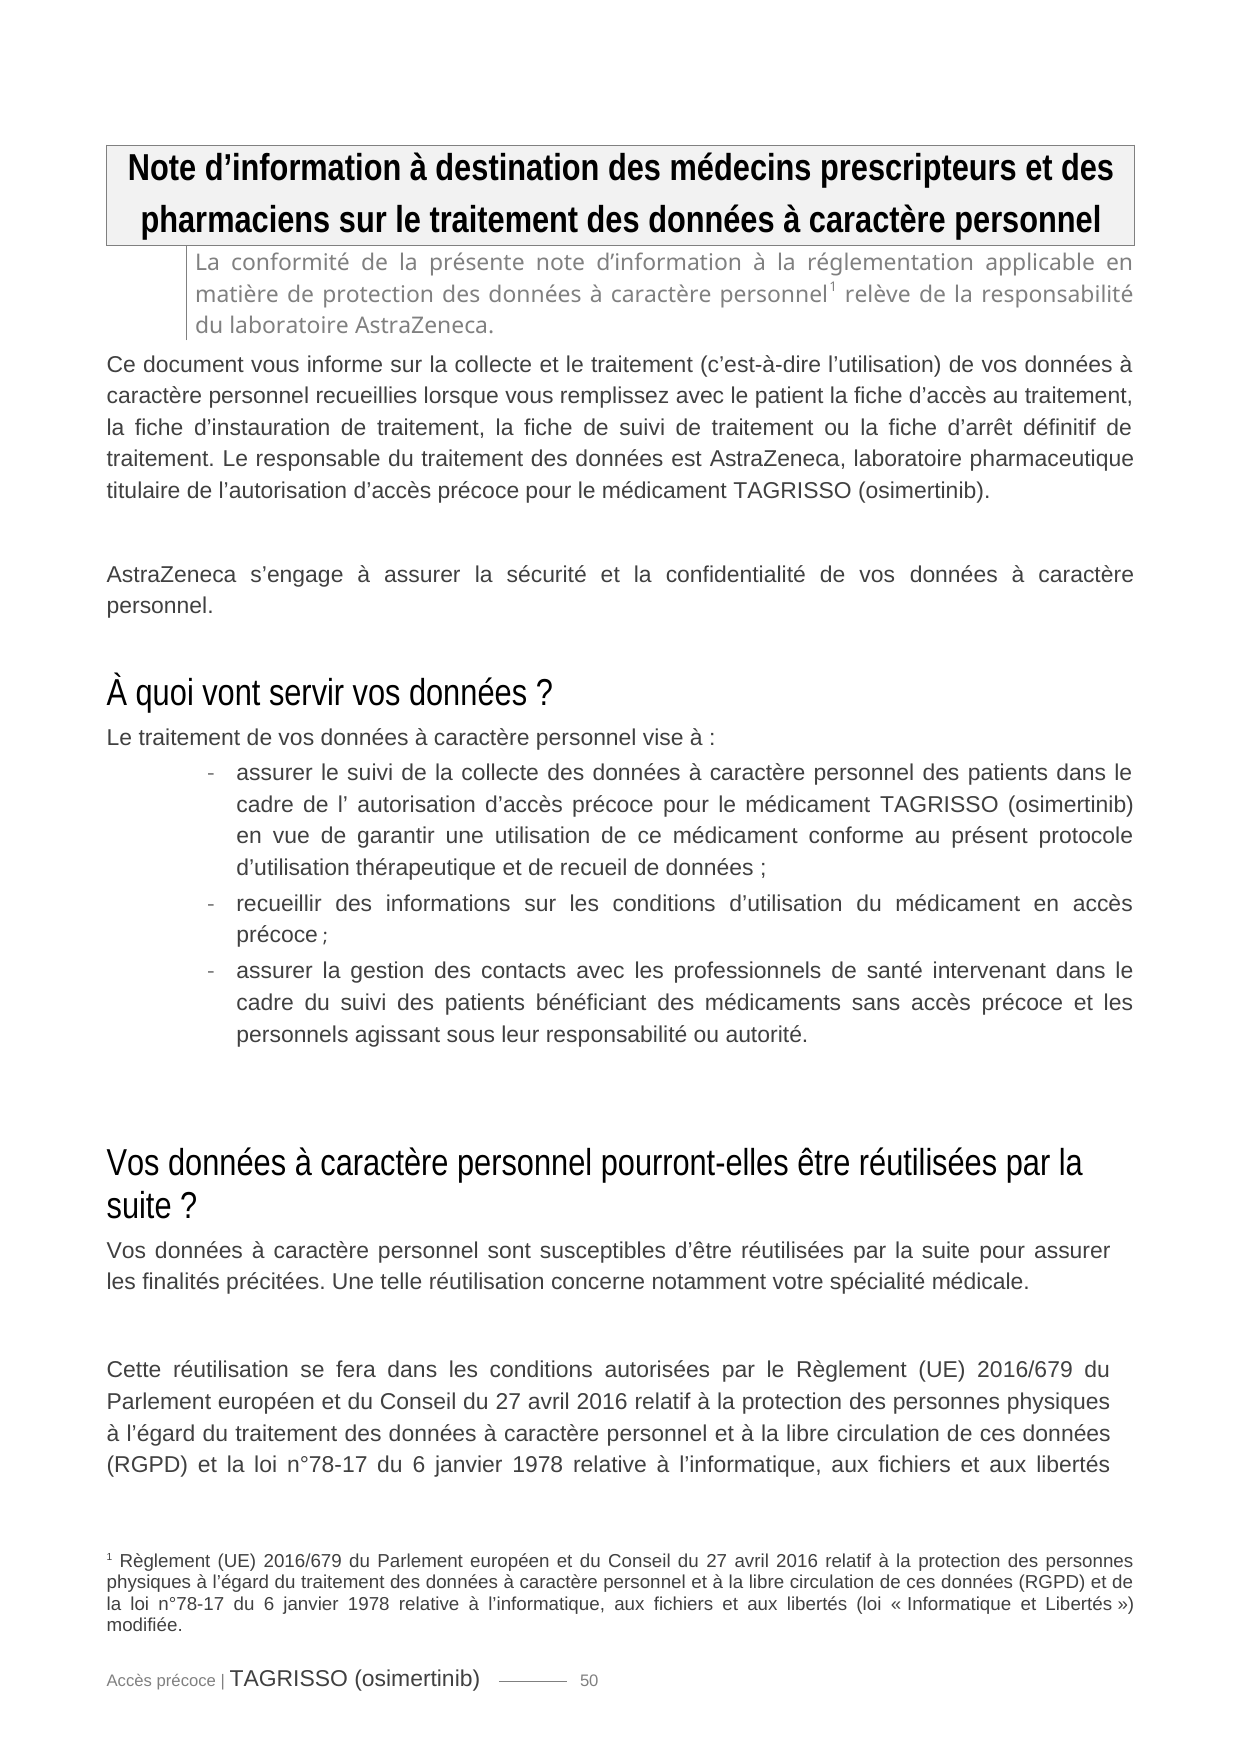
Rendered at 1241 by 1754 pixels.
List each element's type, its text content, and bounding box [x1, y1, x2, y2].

text Le traitement de vos données à caractère personnel vise à : [106, 723, 1134, 750]
list assurer la gestion des contacts avec les professionnels de santé intervenant dans le cadre du suivi des patients bénéficiant des médicaments sans accès précoce et les personnels agissant sous leur responsabilité ou autorité. [207, 957, 1134, 1047]
subtitle Vos données à caractère personnel pourront-elles être réutilisées par la suite ? [106, 1140, 1134, 1226]
text s’engage à assurer la sécurité et la confidentialité de vos données à caractère personnel. [106, 561, 1134, 619]
text Ce document vous informe sur la collecte et le traitement (c’est-à-dire l’utilisation) de vos données à caractère personnel recueillies lorsque vous remplissez avec le patient la fiche d’accès au traitement, la fiche d’instauration de traitement, la fiche de suivi de traitement ou la fiche d’arrêt définitif de traitement. Le responsable du traitement des données est , laboratoire pharmaceutique titulaire de l’autorisation d’accès précoce pour le médicament . [106, 351, 1134, 503]
text Vos données à caractère personnel sont susceptibles d’être réutilisées par la suite pour assurer les finalités précitées. Une telle réutilisation concerne notamment votre spécialité médicale. [106, 1237, 1111, 1295]
text La conformité de la présente note d’information à la réglementation applicable en matière de protection des données à caractère personnel relève de la responsabilité du laboratoire . [187, 246, 1134, 340]
text À quoi vont servir vos données ? [106, 670, 1134, 713]
list recueillir des informations sur les conditions d’utilisation du médicament en accès précoce ; [207, 889, 1134, 948]
table_header Note d’information à destination des médecins prescripteurs et des pharmaciens sur le traitement des données à caractère personnel [107, 146, 1134, 245]
list assurer le suivi de la collecte des données à caractère personnel des patients dans le cadre de l’ autorisation d’accès précoce pour le médicament en vue de garantir une utilisation de ce médicament conforme au présent protocole d’utilisation thérapeutique et de recueil de données ; [207, 759, 1134, 880]
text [106, 1356, 1111, 1477]
